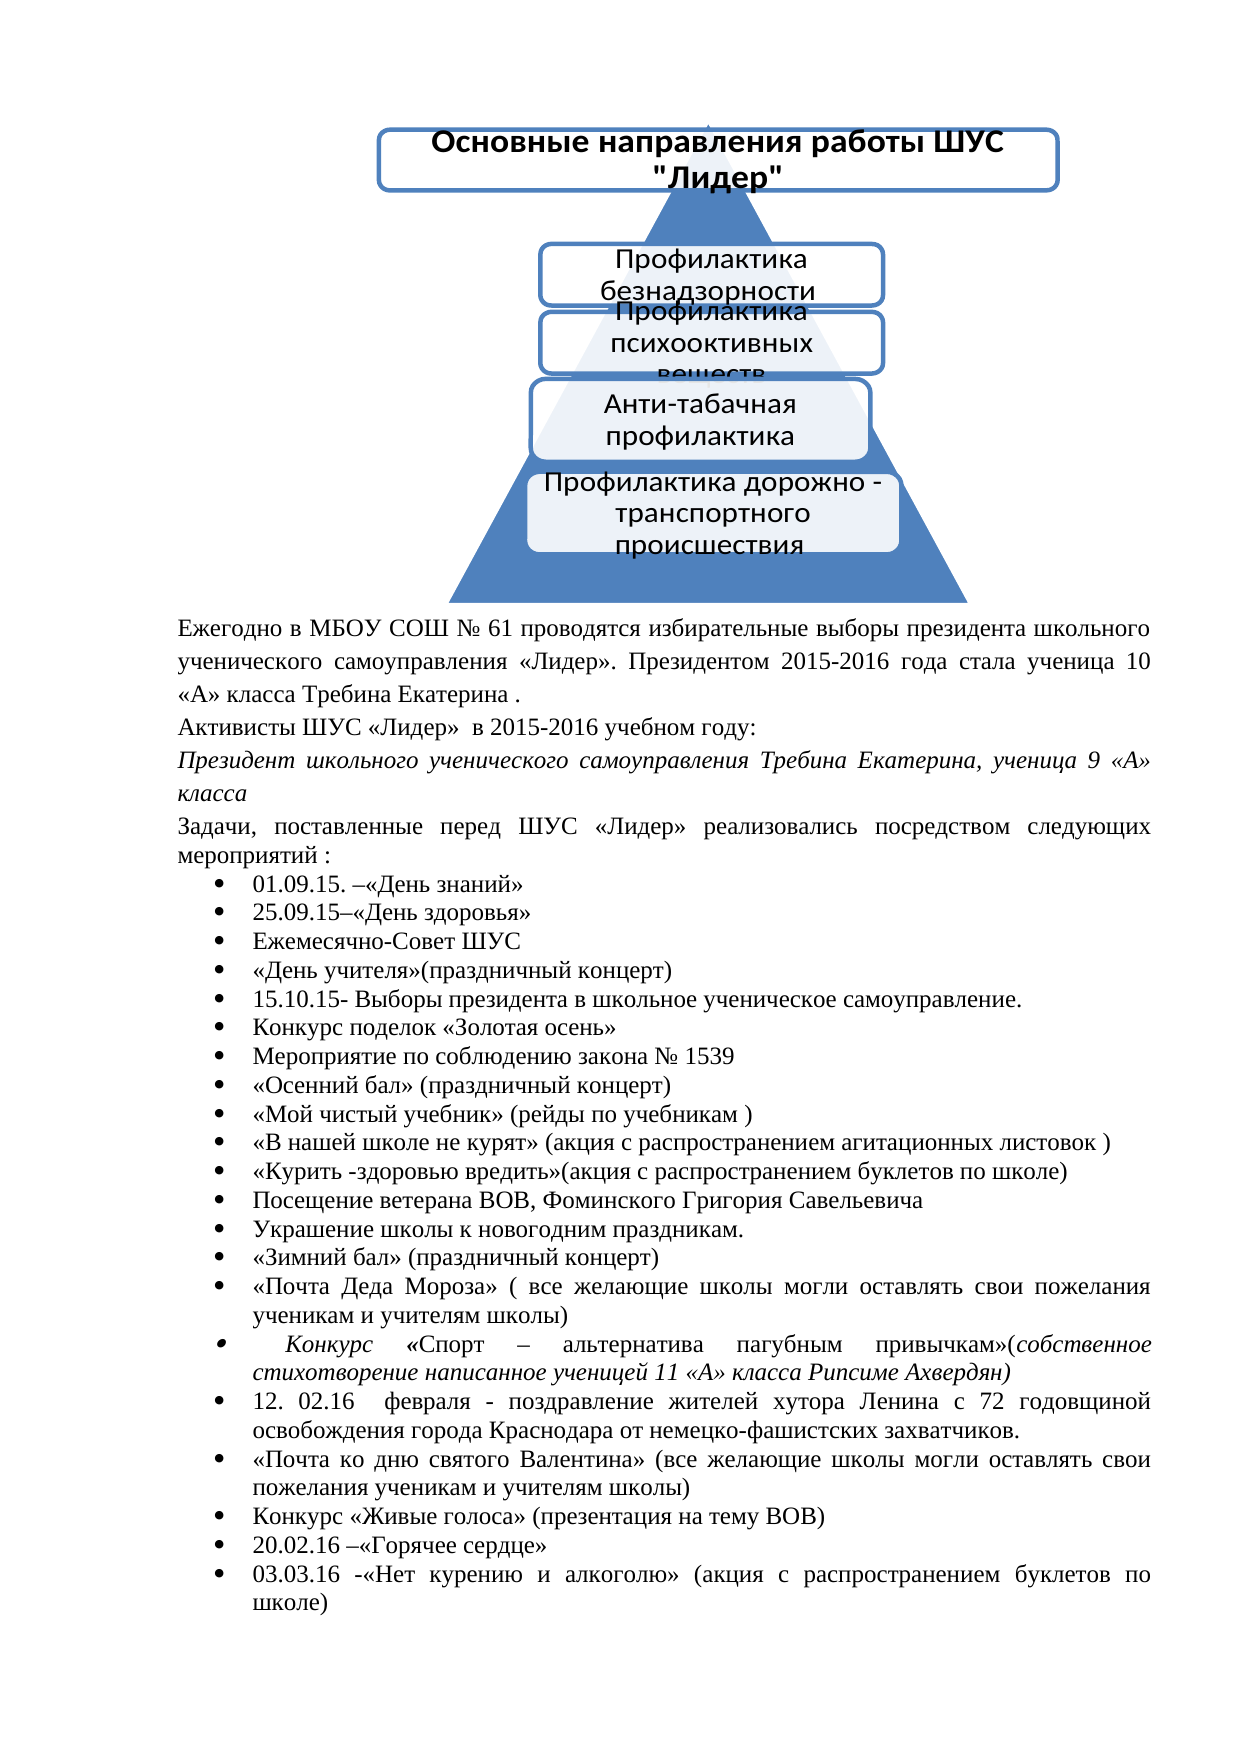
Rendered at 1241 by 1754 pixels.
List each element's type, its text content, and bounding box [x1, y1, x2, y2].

list 03.03.16 -«Нет курению и алкоголю» (акция с распространением буклетов по школе) [215, 1559, 1152, 1616]
list «Почта ко дню святого Валентина» (все желающие школы могли оставлять свои пожелания ученикам и учителям школы) [215, 1444, 1152, 1501]
list «Осенний бал» (праздничный концерт) [215, 1070, 1152, 1099]
list «Зимний бал» (праздничный концерт) [215, 1242, 1152, 1271]
list «Почта Деда Мороза» ( все желающие школы могли оставлять свои пожелания ученикам и учителям школы) [215, 1271, 1152, 1329]
list «Мой чистый учебник» (рейды по учебникам ) [215, 1099, 1152, 1127]
list 15.10.15- Выборы президента в школьное ученическое самоуправление. [215, 984, 1152, 1012]
list 25.09.15–«День здоровья» [215, 897, 1152, 926]
text Президент школьного ученического самоуправления Требина Екатерина, ученица 9 «А» класса [177, 745, 1152, 807]
list Украшение школы к новогодним праздникам. [215, 1214, 1152, 1242]
list 20.02.16 –«Горячее сердце» [215, 1530, 1152, 1559]
list 12. 02.16 февраля - поздравление жителей хутора Ленина с 72 годовщиной освобождения города Краснодара от немецко-фашистских захватчиков. [215, 1386, 1152, 1444]
list «День учителя»(праздничный концерт) [215, 955, 1152, 984]
list Конкурс «Живые голоса» (презентация на тему ВОВ) [215, 1501, 1152, 1530]
list 01.09.15. –«День знаний» [215, 869, 1152, 897]
text Ежегодно в МБОУ СОШ № 61 проводятся избирательные выборы президента школьного ученического самоуправления «Лидер». Президентом 2015-2016 года стала ученица 10 «А» класса Требина Екатерина . [177, 118, 1152, 708]
list Посещение ветерана ВОВ, Фоминского Григория Савельевича [215, 1185, 1152, 1214]
list «Курить -здоровью вредить»(акция с распространением буклетов по школе) [215, 1156, 1152, 1185]
list «В нашей школе не курят» (акция с распространением агитационных листовок ) [215, 1127, 1152, 1156]
text Активисты ШУС «Лидер» в 2015-2016 учебном году: [177, 712, 1152, 741]
list Конкурс «Спорт – альтернатива пагубным привычкам»(собственное стихотворение написанное ученицей 11 «А» класса Рипсиме Ахвердян) [215, 1329, 1152, 1386]
text Задачи, поставленные перед ШУС «Лидер» реализовались посредством следующих мероприятий : [177, 811, 1152, 869]
list Ежемесячно-Совет ШУС [215, 926, 1152, 955]
list Конкурс поделок «Золотая осень» [215, 1012, 1152, 1041]
list Мероприятие по соблюдению закона № 1539 [215, 1041, 1152, 1070]
